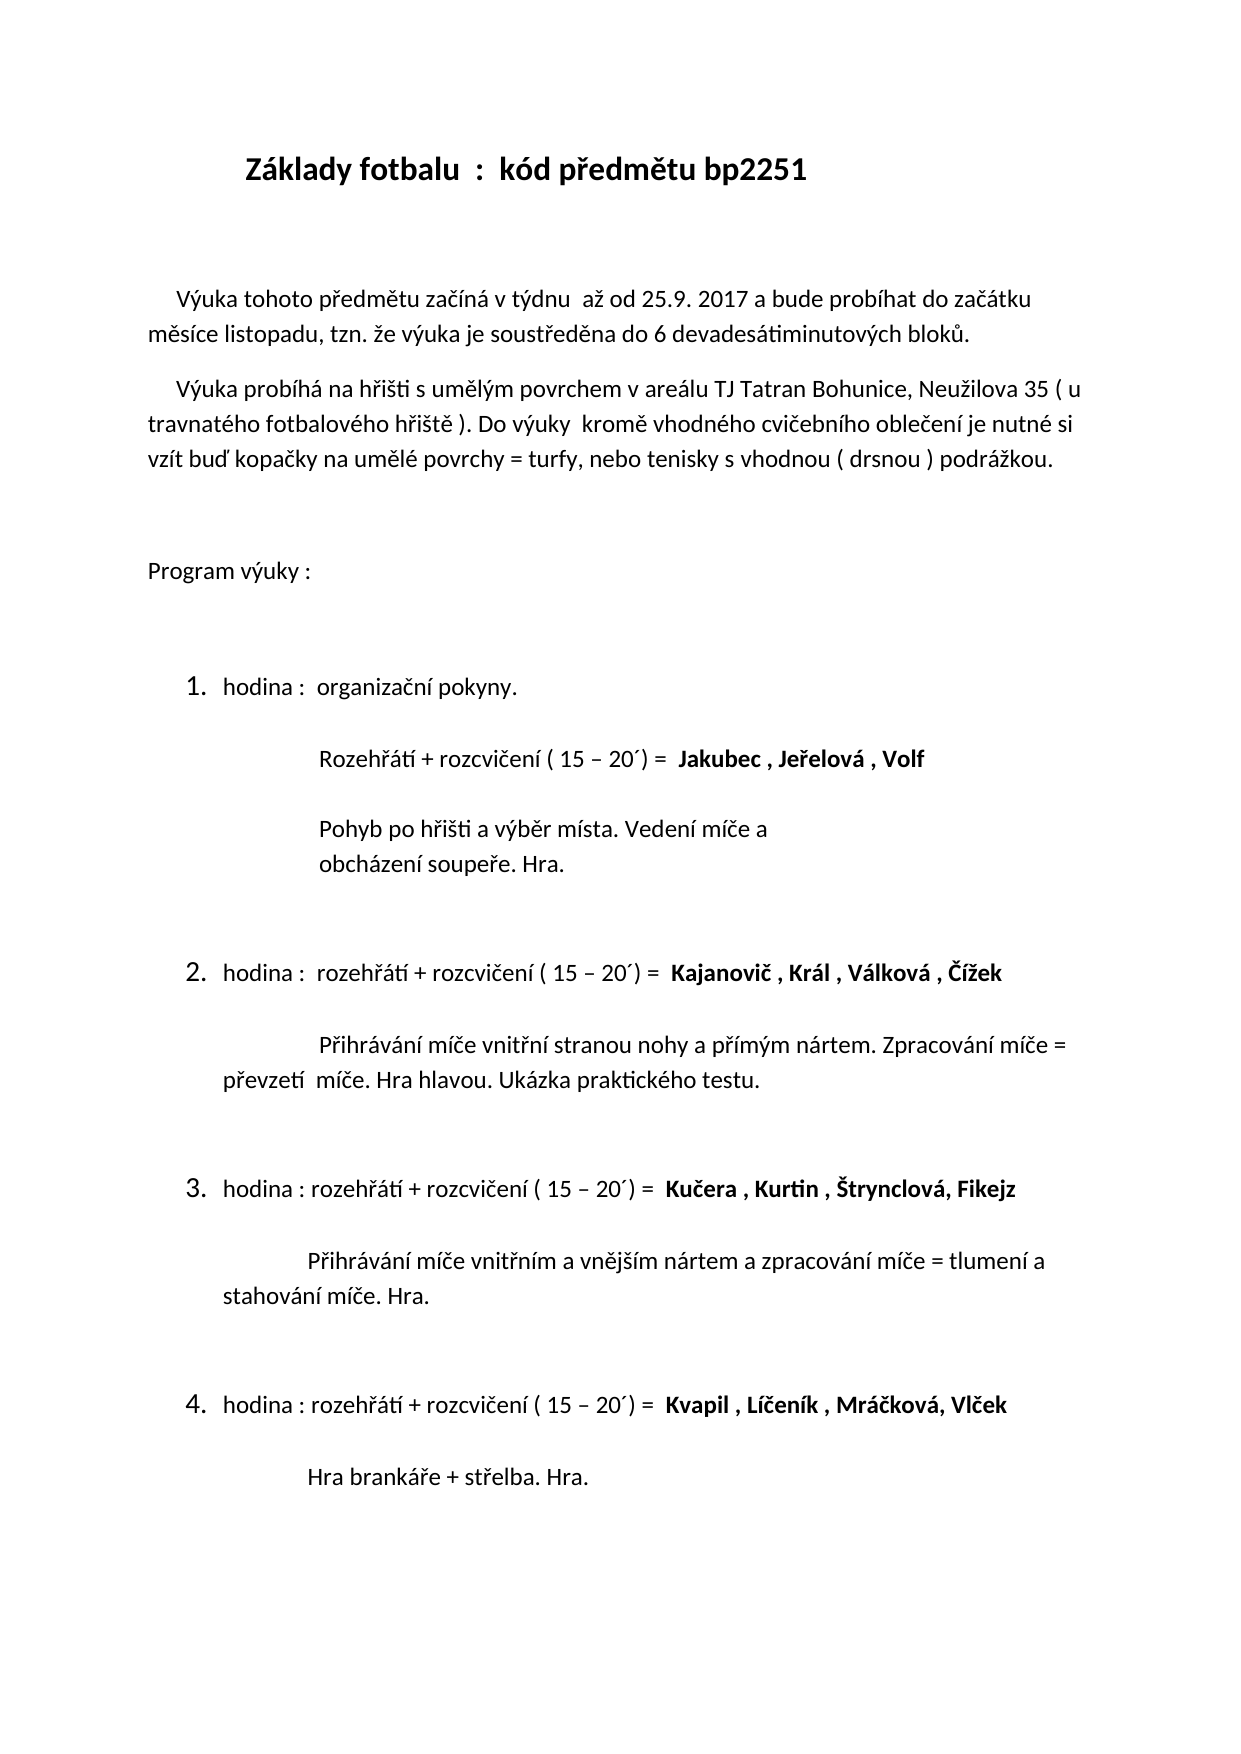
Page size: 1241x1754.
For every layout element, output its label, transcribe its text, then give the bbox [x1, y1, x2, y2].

list hodina : rozehřátí + rozcvičení ( 15 – 20´) = Kvapil , Líčeník , Mráčková, Vlček [185, 1385, 1093, 1420]
list Přihrávání míče vnitřní stranou nohy a přímým nártem. Zpracování míče = převzetí míče. Hra hlavou. Ukázka praktického testu. [223, 1029, 1093, 1094]
list Rozehřátí + rozcvičení ( 15 – 20´) = Jakubec , Jeřelová , Volf [223, 743, 1093, 773]
list hodina : rozehřátí + rozcvičení ( 15 – 20´) = Kučera , Kurtin , Štrynclová, Fikejz [185, 1169, 1093, 1204]
list hodina : rozehřátí + rozcvičení ( 15 – 20´) = Kajanovič , Král , Válková , Čížek [185, 953, 1093, 988]
list hodina : organizační pokyny. [185, 667, 1093, 703]
text Výuka tohoto předmětu začíná v týdnu až od 25.9. 2017 a bude probíhat do začátku měsíce listopadu, tzn. že výuka je soustředěna do 6 devadesátiminutových bloků. [148, 283, 1093, 348]
list obcházení soupeře. Hra. [223, 848, 1093, 878]
list Hra brankáře + střelba. Hra. [223, 1461, 1093, 1491]
text Výuka probíhá na hřišti s umělým povrchem v areálu TJ Tatran Bohunice, Neužilova 35 ( u travnatého fotbalového hřiště ). Do výuky kromě vhodného cvičebního oblečení je nutné si vzít buď kopačky na umělé povrchy = turfy, nebo tenisky s vhodnou ( drsnou ) podrážkou. [148, 374, 1093, 474]
text Program výuky : [148, 555, 1093, 586]
list Pohyb po hřišti a výběr místa. Vedení míče a [223, 813, 1093, 843]
text Základy fotbalu : kód předmětu bp2251 [148, 148, 1093, 188]
list Přihrávání míče vnitřním a vnějším nártem a zpracování míče = tlumení a stahování míče. Hra. [223, 1245, 1093, 1310]
